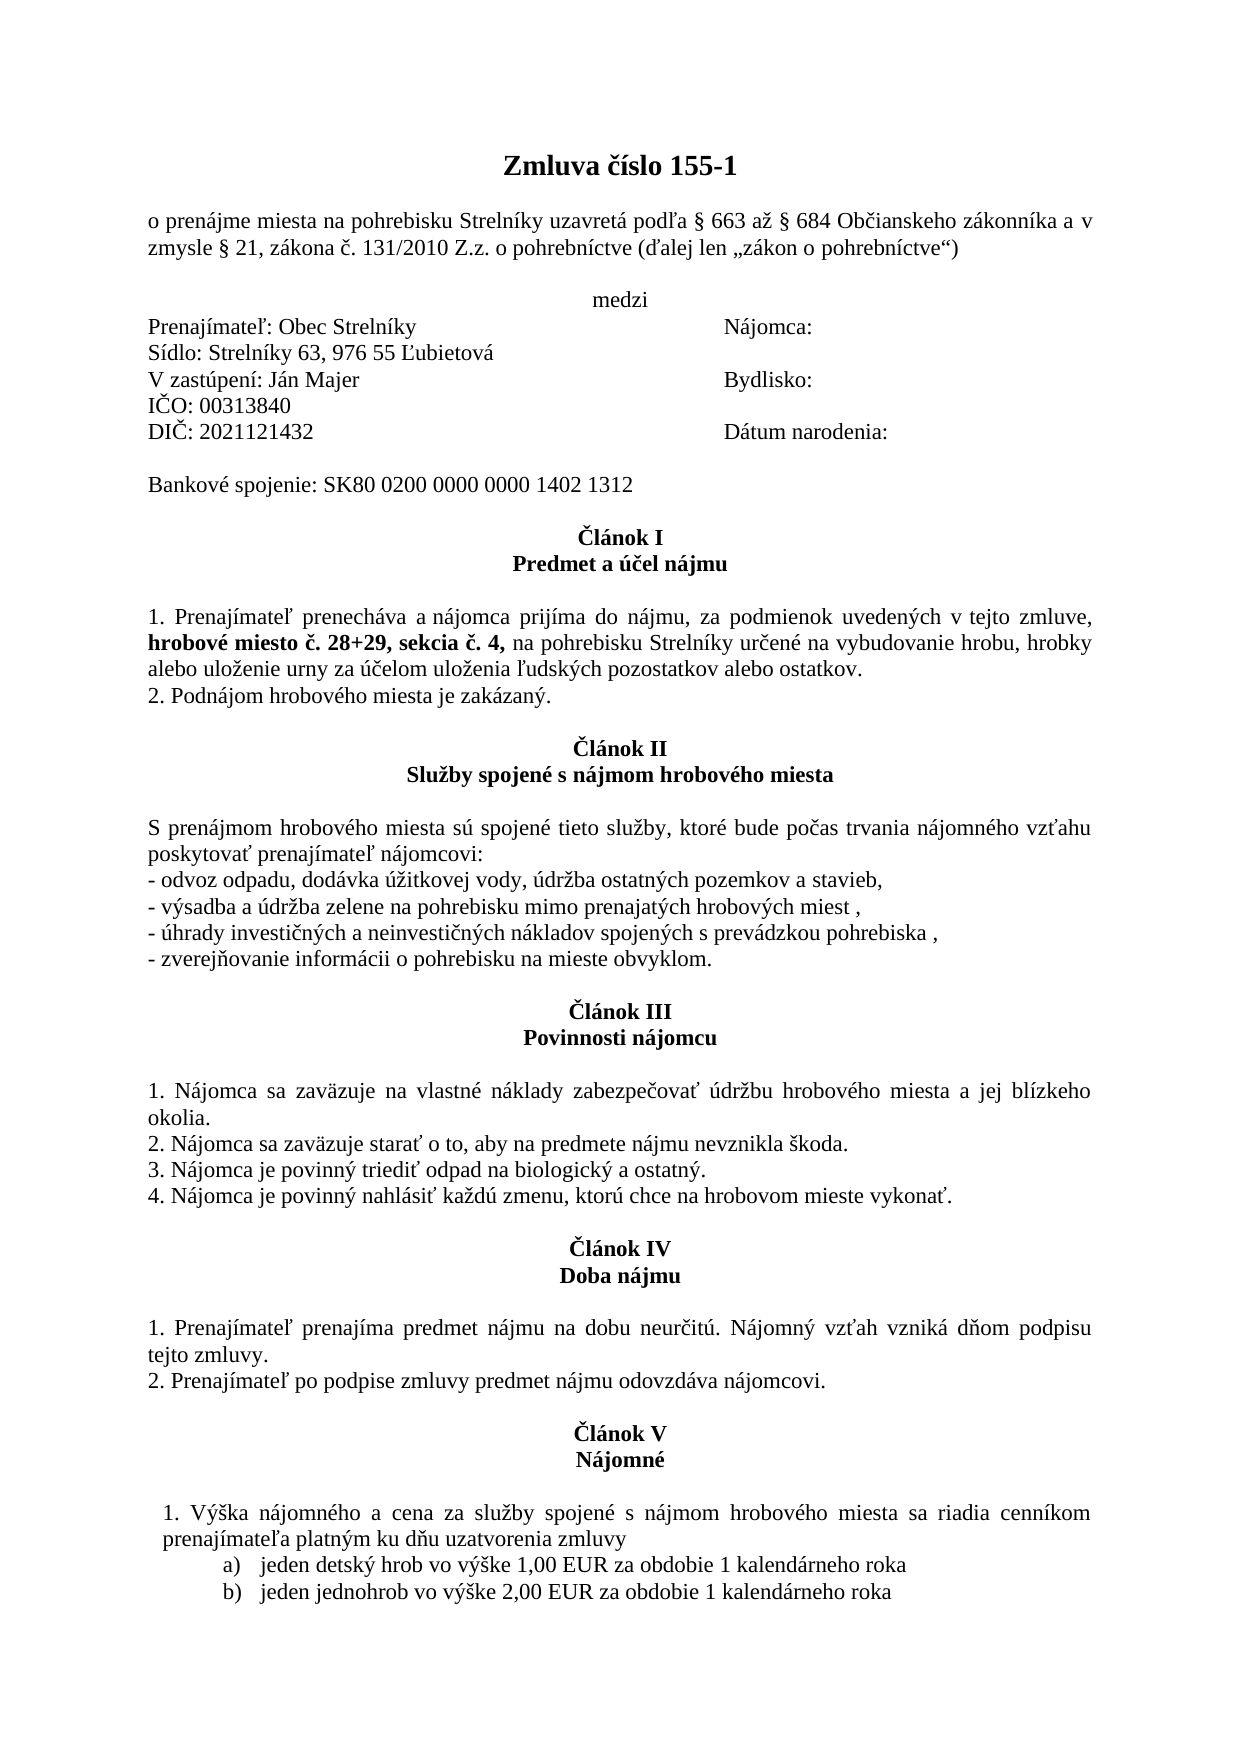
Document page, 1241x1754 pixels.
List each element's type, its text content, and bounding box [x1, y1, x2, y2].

list jeden detský hrob vo výške 1,00 EUR za obdobie 1 kalendárneho roka [223, 1552, 1093, 1578]
text Nájomné [148, 1446, 1093, 1472]
list jeden jednohrob vo výške 2,00 EUR za obdobie 1 kalendárneho roka [223, 1578, 1093, 1604]
text Článok II [148, 734, 1093, 761]
text Predmet a účel nájmu [148, 550, 1093, 576]
text Prenajímateľ: Obec Strelníky Nájomca: [148, 313, 1093, 339]
text 1. Prenajímateľ prenajíma predmet nájmu na dobu neurčitú. Nájomný vzťah vzniká dňom podpisu tejto zmluvy. [148, 1314, 1093, 1367]
text - úhrady investičných a neinvestičných nákladov spojených s prevádzkou pohrebiska , [148, 919, 1093, 945]
text Služby spojené s nájmom hrobového miesta [148, 761, 1093, 787]
text 1. Prenajímateľ prenecháva a nájomca prijíma do nájmu, za podmienok uvedených v tejto zmluve, hrobové miesto č. 28+29, sekcia č. 4, na pohrebisku Strelníky určené na vybudovanie hrobu, hrobky alebo uloženie urny za účelom uloženia ľudských pozostatkov alebo ostatkov. [148, 603, 1093, 682]
text IČO: 00313840 [148, 392, 1093, 418]
text 2. Nájomca sa zaväzuje starať o to, aby na predmete nájmu nevznikla škoda. [148, 1130, 1093, 1156]
text 2. Prenajímateľ po podpise zmluvy predmet nájmu odovzdáva nájomcovi. [148, 1367, 1093, 1393]
list 1. Výška nájomného a cena za služby spojené s nájmom hrobového miesta sa riadia cenníkom prenajímateľa platným ku dňu uzatvorenia zmluvy [162, 1499, 1093, 1552]
text V zastúpení: Ján Majer Bydlisko: [148, 366, 1093, 392]
text Sídlo: Strelníky 63, 976 55 Ľubietová [148, 339, 1093, 366]
text Bankové spojenie: SK80 0200 0000 0000 1402 1312 [148, 471, 1093, 497]
text Zmluva číslo 155-1 [148, 148, 1093, 181]
text 2. Podnájom hrobového miesta je zakázaný. [148, 682, 1093, 708]
text Článok IV [148, 1235, 1093, 1262]
text S prenájmom hrobového miesta sú spojené tieto služby, ktoré bude počas trvania nájomného vzťahu poskytovať prenajímateľ nájomcovi: [148, 814, 1093, 866]
text Článok V [148, 1420, 1093, 1446]
text 1. Nájomca sa zaväzuje na vlastné náklady zabezpečovať údržbu hrobového miesta a jej blízkeho okolia. [148, 1077, 1093, 1130]
text DIČ: 2021121432 Dátum narodenia: [148, 418, 1093, 445]
text Článok I [148, 524, 1093, 550]
text - zverejňovanie informácii o pohrebisku na mieste obvyklom. [148, 945, 1093, 972]
text 3. Nájomca je povinný triediť odpad na biologický a ostatný. [148, 1156, 1093, 1183]
text - výsadba a údržba zelene na pohrebisku mimo prenajatých hrobových miest , [148, 893, 1093, 919]
text Článok III [148, 998, 1093, 1024]
text Doba nájmu [148, 1262, 1093, 1288]
text o prenájme miesta na pohrebisku Strelníky uzavretá podľa § 663 až § 684 Občianskeho zákonníka a v zmysle § 21, zákona č. 131/2010 Z.z. o pohrebníctve (ďalej len „zákon o pohrebníctve“) [148, 207, 1093, 260]
text medzi [148, 287, 1093, 313]
text - odvoz odpadu, dodávka úžitkovej vody, údržba ostatných pozemkov a stavieb, [148, 866, 1093, 893]
text Povinnosti nájomcu [148, 1024, 1093, 1051]
text 4. Nájomca je povinný nahlásiť každú zmenu, ktorú chce na hrobovom mieste vykonať. [148, 1183, 1093, 1209]
